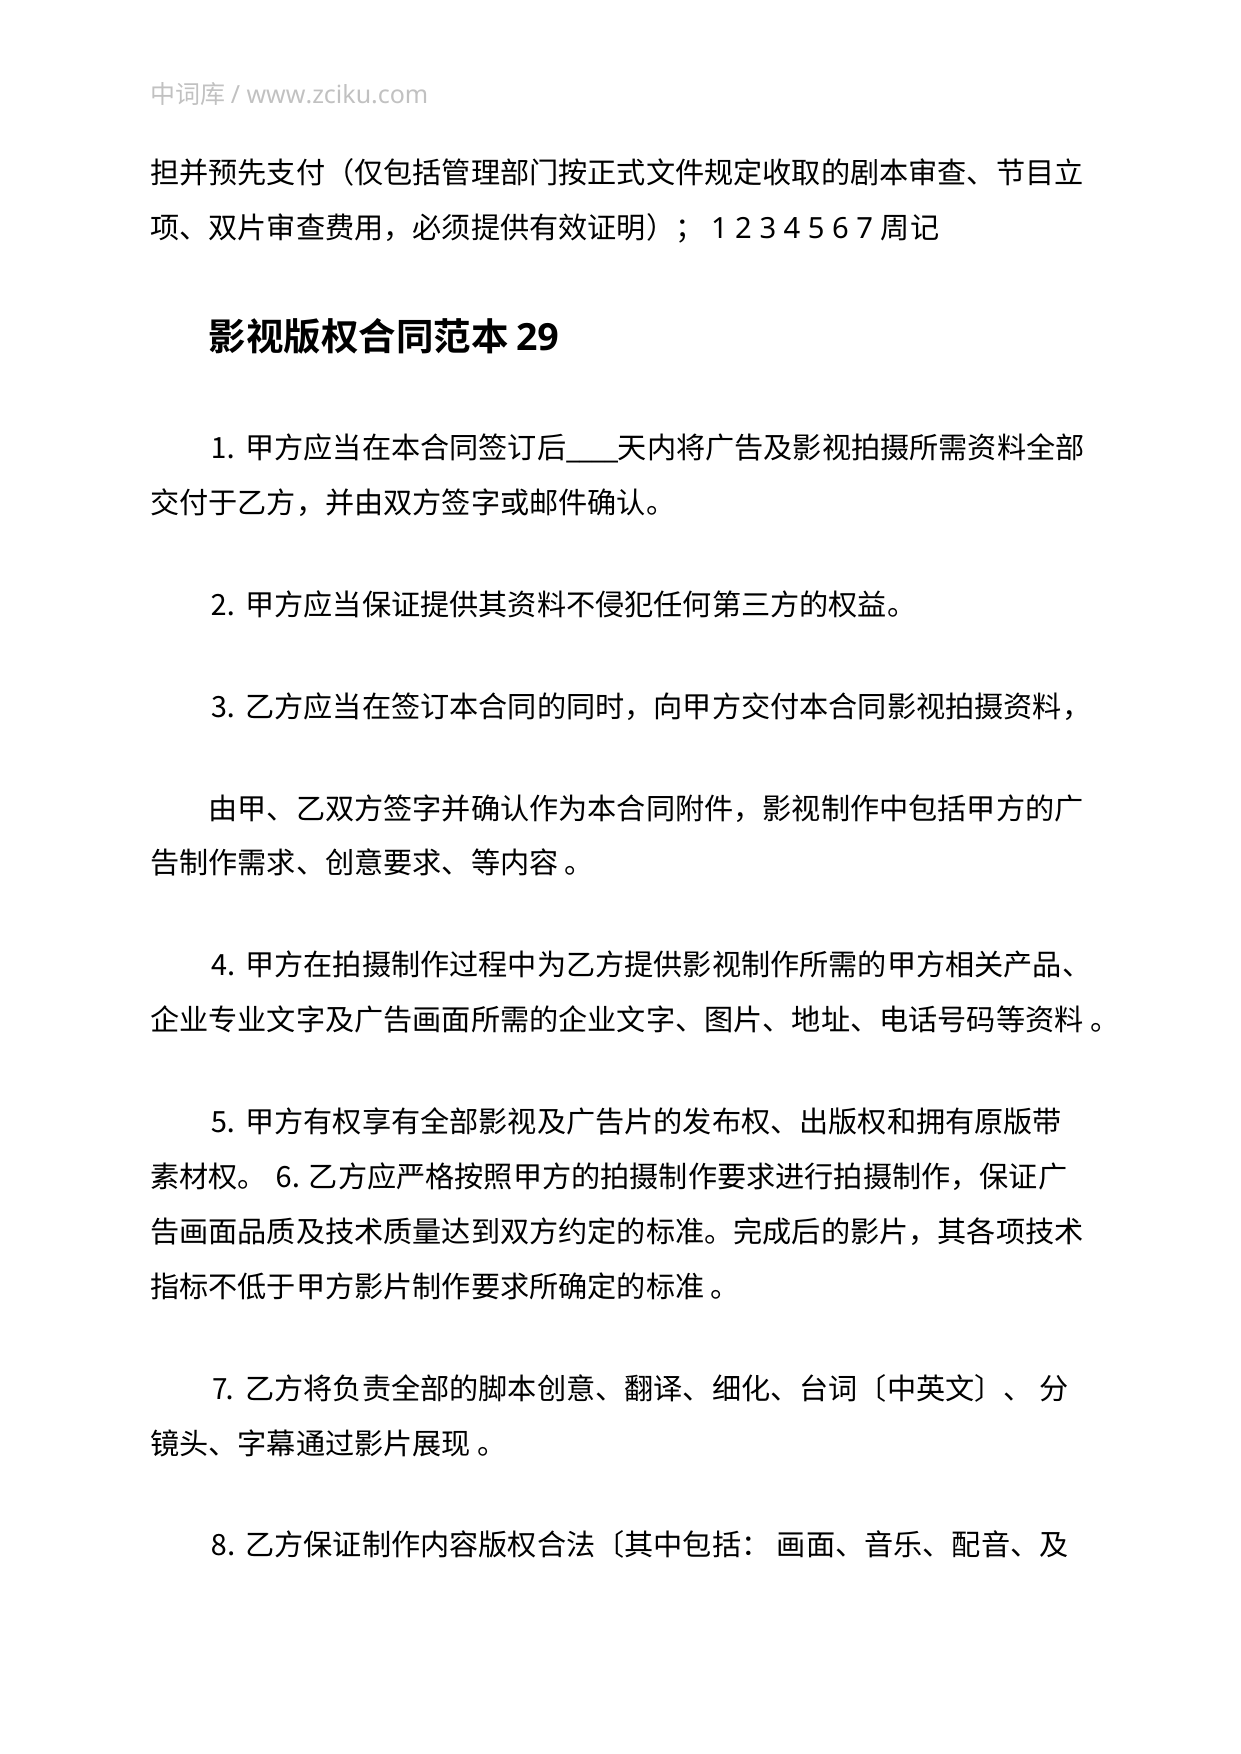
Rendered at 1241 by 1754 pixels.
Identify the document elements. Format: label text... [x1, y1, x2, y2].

text 影视版权合同范本29 [150, 307, 1090, 361]
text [150, 1522, 1090, 1564]
text ⒌ 甲方有权享有全部影视及广告片的发布权、出版权和拥有原版带素材权。 ⒍ 乙方应严格按照甲方的拍摄制作要求进行拍摄制作，保证广告画面品质及技术质量达到双方约定的标准。完成后的影片，其各项技术指标不低于甲方影片制作要求所确定的标准 。 [150, 1099, 1090, 1306]
text ⒋ 甲方在拍摄制作过程中为乙方提供影视制作所需的甲方相关产品、企业专业文字及广告画面所需的企业文字、图片、地址、电话号码等资料 。 [150, 942, 1090, 1039]
text ⒈ 甲方应当在本合同签订后____天内将广告及影视拍摄所需资料全部交付于乙方，并由双方签字或邮件确认。 [150, 424, 1090, 522]
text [150, 150, 1090, 247]
text 由甲、乙双方签字并确认作为本合同附件，影视制作中包括甲方的广告制作需求、创意要求、等内容 。 [150, 785, 1090, 882]
text ⒊ 乙方应当在签订本合同的同时，向甲方交付本合同影视拍摄资料， [150, 683, 1090, 726]
text ⒎ 乙方将负责全部的脚本创意、翻译、细化、台词〔中英文〕、 分镜头、字幕通过影片展现 。 [150, 1365, 1090, 1462]
text ⒉ 甲方应当保证提供其资料不侵犯任何第三方的权益。 [150, 581, 1090, 624]
